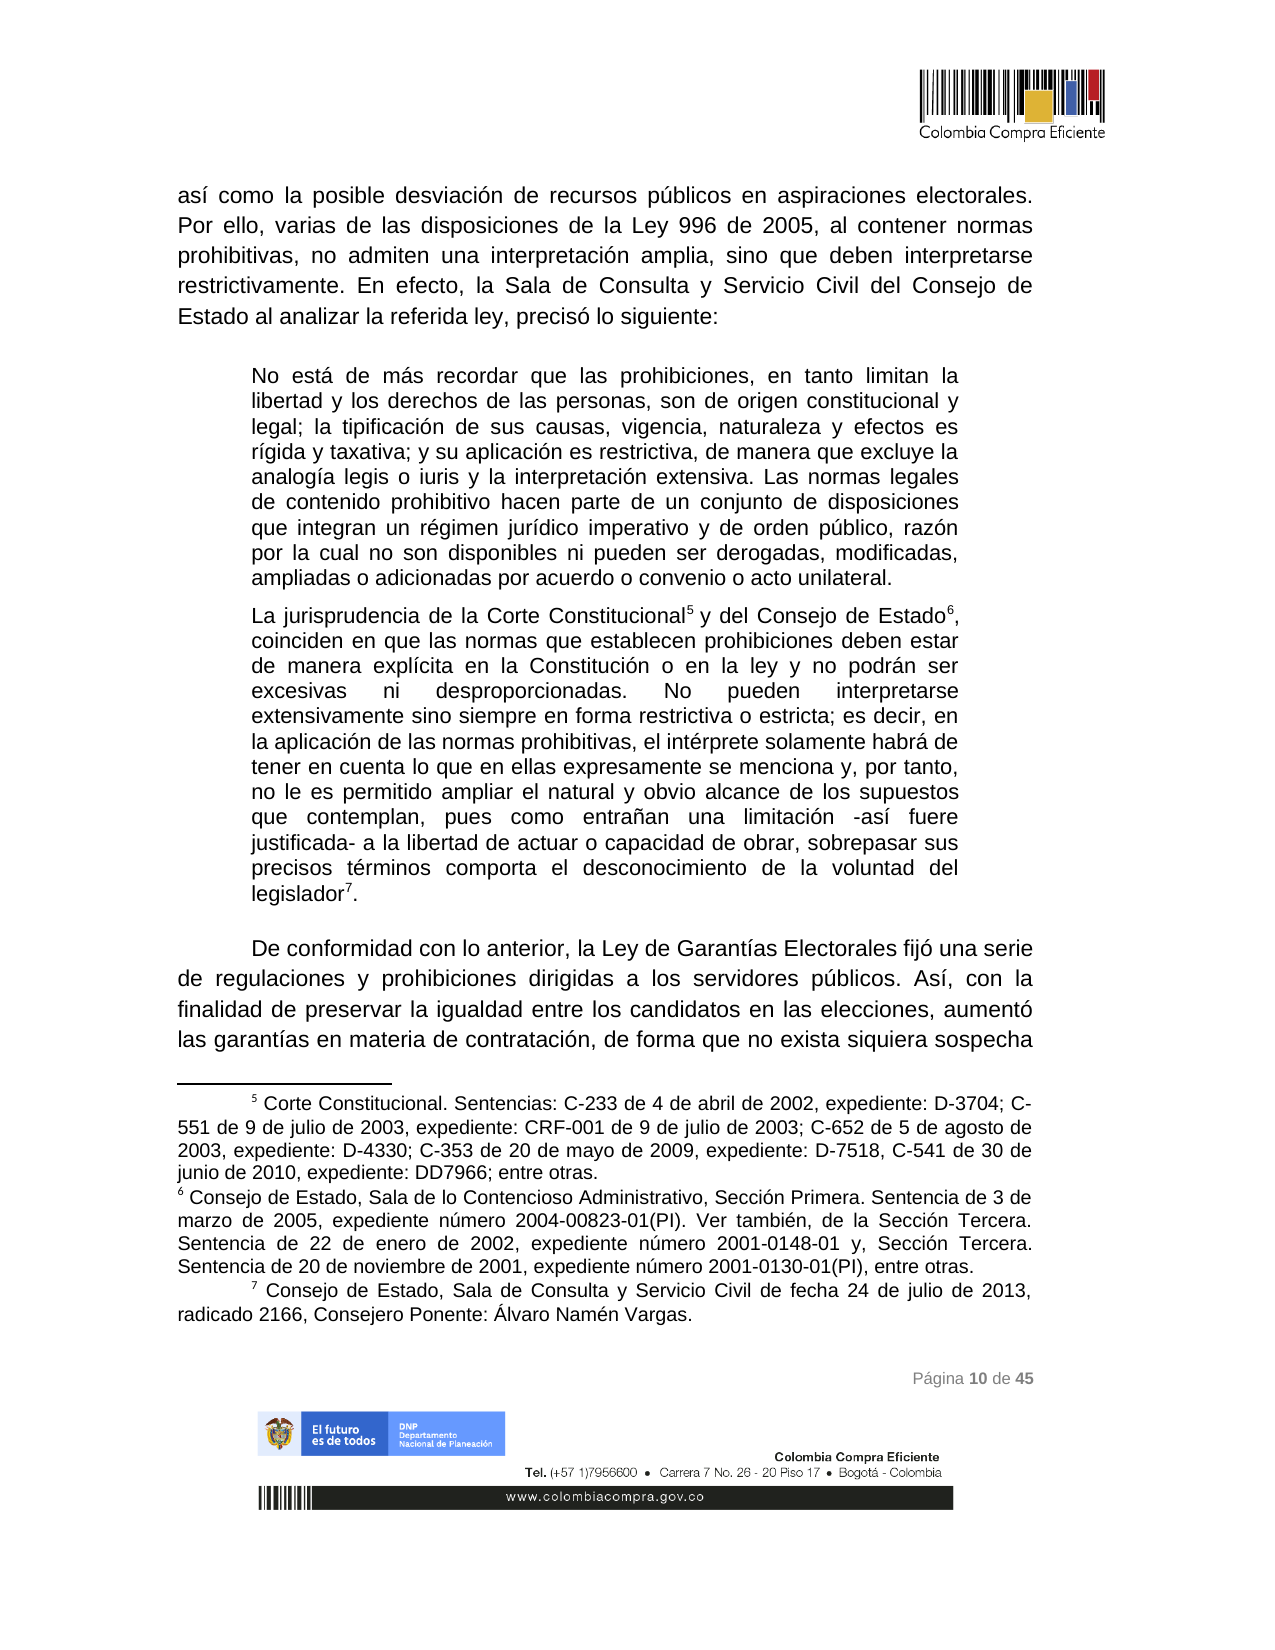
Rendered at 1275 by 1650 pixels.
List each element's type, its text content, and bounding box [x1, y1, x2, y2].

picture [911, 63, 1112, 145]
text No está de más recordar que las prohibiciones, en tanto limitan la libertad y los derechos de las personas, son de origen constitucional y legal; la tipificación de sus causas, vigencia, naturaleza y efectos es rígida y taxativa; y su aplicación es restrictiva, de manera que excluye la analogía legis o iuris y la interpretación extensiva. Las normas legales de contenido prohibitivo hacen parte de un conjunto de disposiciones que integran un régimen jurídico imperativo y de orden público, razón por la cual no son disponibles ni pueden ser derogadas, modificadas, ampliadas o adicionadas por acuerdo o convenio o acto unilateral. [251, 363, 960, 590]
text En este contexto, la Ley de Garantías Electorales establece el marco jurídico para el desarrollo de las elecciones, procurando condiciones de igualdad y transparencia para los aspirantes y paralelamente se incluyen restricciones en el actuar de los servidores públicos, evitando interferencias en la contienda electoral, así como la posible desviación de recursos públicos en aspiraciones electorales. Por ello, varias de las disposiciones de la Ley 996 de 2005, al contener normas prohibitivas, no admiten una interpretación amplia, sino que deben interpretarse restrictivamente. En efecto, la Sala de Consulta y Servicio Civil del Consejo de Estado al analizar la referida ley, precisó lo siguiente: [177, 182, 1034, 329]
picture [257, 1411, 954, 1510]
text La jurisprudencia de la Corte Constitucional y del Consejo de Estado, coinciden en que las normas que establecen prohibiciones deben estar de manera explícita en la Constitución o en la ley y no podrán ser excesivas ni desproporcionadas. No pueden interpretarse extensivamente sino siempre en forma restrictiva o estricta; es decir, en la aplicación de las normas prohibitivas, el intérprete solamente habrá de tener en cuenta lo que en ellas expresamente se menciona y, por tanto, no le es permitido ampliar el natural y obvio alcance de los supuestos que contemplan, pues como entrañan una limitación -así fuere justificada- a la libertad de actuar o capacidad de obrar, sobrepasar sus precisos términos comporta el desconocimiento de la voluntad del legislador. [251, 602, 960, 906]
text De conformidad con lo anterior, la Ley de Garantías Electorales fijó una serie de regulaciones y prohibiciones dirigidas a los servidores públicos. Así, con la finalidad de preservar la igualdad entre los candidatos en las elecciones, aumentó las garantías en materia de contratación, de forma que no exista siquiera sospecha de que, por ese medio, en los periodos previos a la contienda electoral, se altere las condiciones de igualdad entre los candidatos. Específicamente, las restricciones consagradas en la citada ley se dirigen a dos (2) tipos de campañas electorales claramente diferenciadas: las presidenciales y las demás que se adelanten para la elección de los demás cargos de elección popular, tanto a nivel nacional como a nivel territorial. [177, 935, 1034, 1052]
